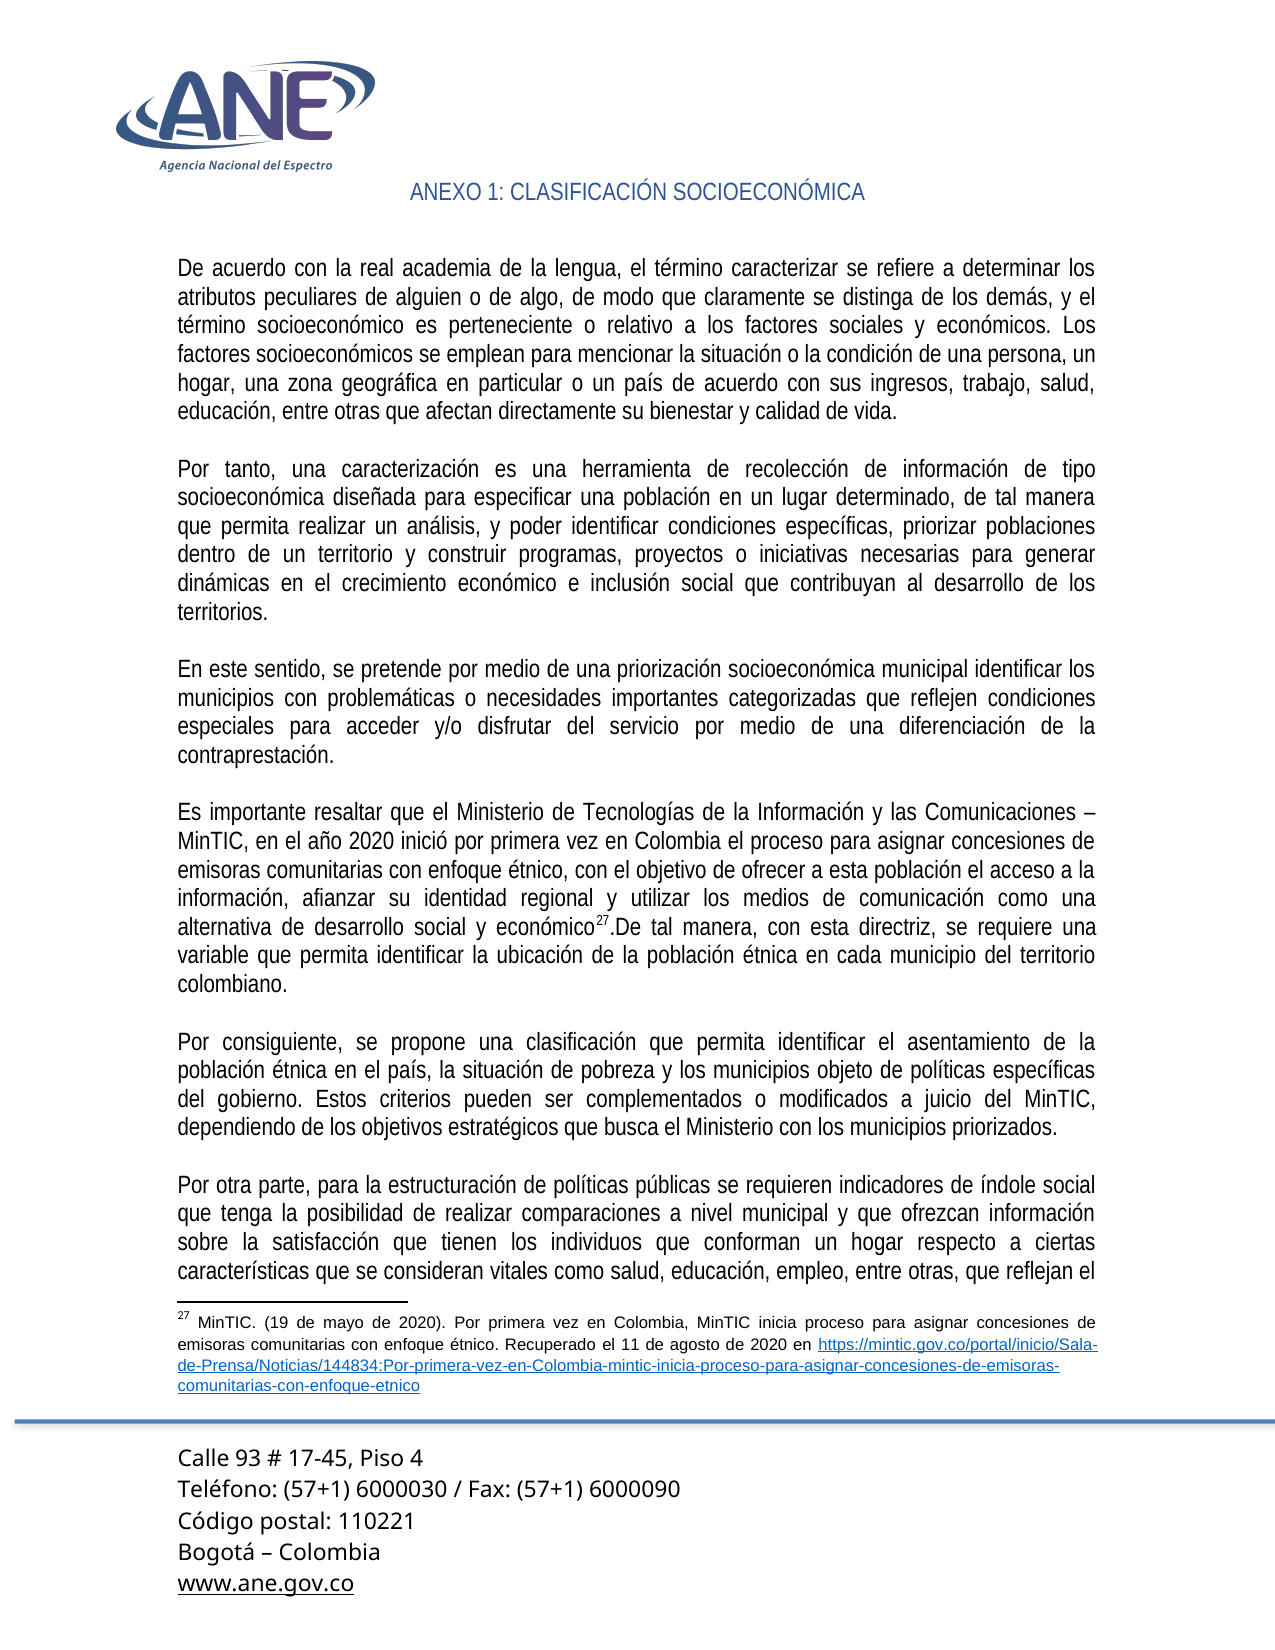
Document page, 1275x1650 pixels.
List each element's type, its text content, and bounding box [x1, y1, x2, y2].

text De acuerdo con la real academia de la lengua, el término caracterizar se refiere a determinar los atributos peculiares de alguien o de algo, de modo que claramente se distinga de los demás, y el término socioeconómico es perteneciente o relativo a los factores sociales y económicos. Los factores socioeconómicos se emplean para mencionar la situación o la condición de una persona, un hogar, una zona geográfica en particular o un país de acuerdo con sus ingresos, trabajo, salud, educación, entre otras que afectan directamente su bienestar y calidad de vida. [177, 253, 1098, 425]
text Por consiguiente, se propone una clasificación que permita identificar el asentamiento de la población étnica en el país, la situación de pobreza y los municipios objeto de políticas específicas del gobierno. Estos criterios pueden ser complementados o modificados a juicio del MinTIC, dependiendo de los objetivos estratégicos que busca el Ministerio con los municipios priorizados. [177, 1026, 1098, 1141]
picture [116, 61, 375, 172]
text Es importante resaltar que el Ministerio de Tecnologías de la Información y las Comunicaciones – MinTIC, en el año 2020 inició por primera vez en Colombia el proceso para asignar concesiones de emisoras comunitarias con enfoque étnico, con el objetivo de ofrecer a esta población el acceso a la información, afianzar su identidad regional y utilizar los medios de comunicación como una alternativa de desarrollo social y económico.De tal manera, con esta directriz, se requiere una variable que permita identificar la ubicación de la población étnica en cada municipio del territorio colombiano. [177, 797, 1098, 998]
subtitle ANEXO 1: CLASIFICACIÓN SOCIOECONÓMICA [177, 177, 1098, 205]
text Por tanto, una caracterización es una herramienta de recolección de información de tipo socioeconómica diseñada para especificar una población en un lugar determinado, de tal manera que permita realizar un análisis, y poder identificar condiciones específicas, priorizar poblaciones dentro de un territorio y construir programas, proyectos o iniciativas necesarias para generar dinámicas en el crecimiento económico e inclusión social que contribuyan al desarrollo de los territorios. [177, 453, 1098, 625]
text En este sentido, se pretende por medio de una priorización socioeconómica municipal identificar los municipios con problemáticas o necesidades importantes categorizadas que reflejen condiciones especiales para acceder y/o disfrutar del servicio por medio de una diferenciación de la contraprestación. [177, 654, 1098, 769]
